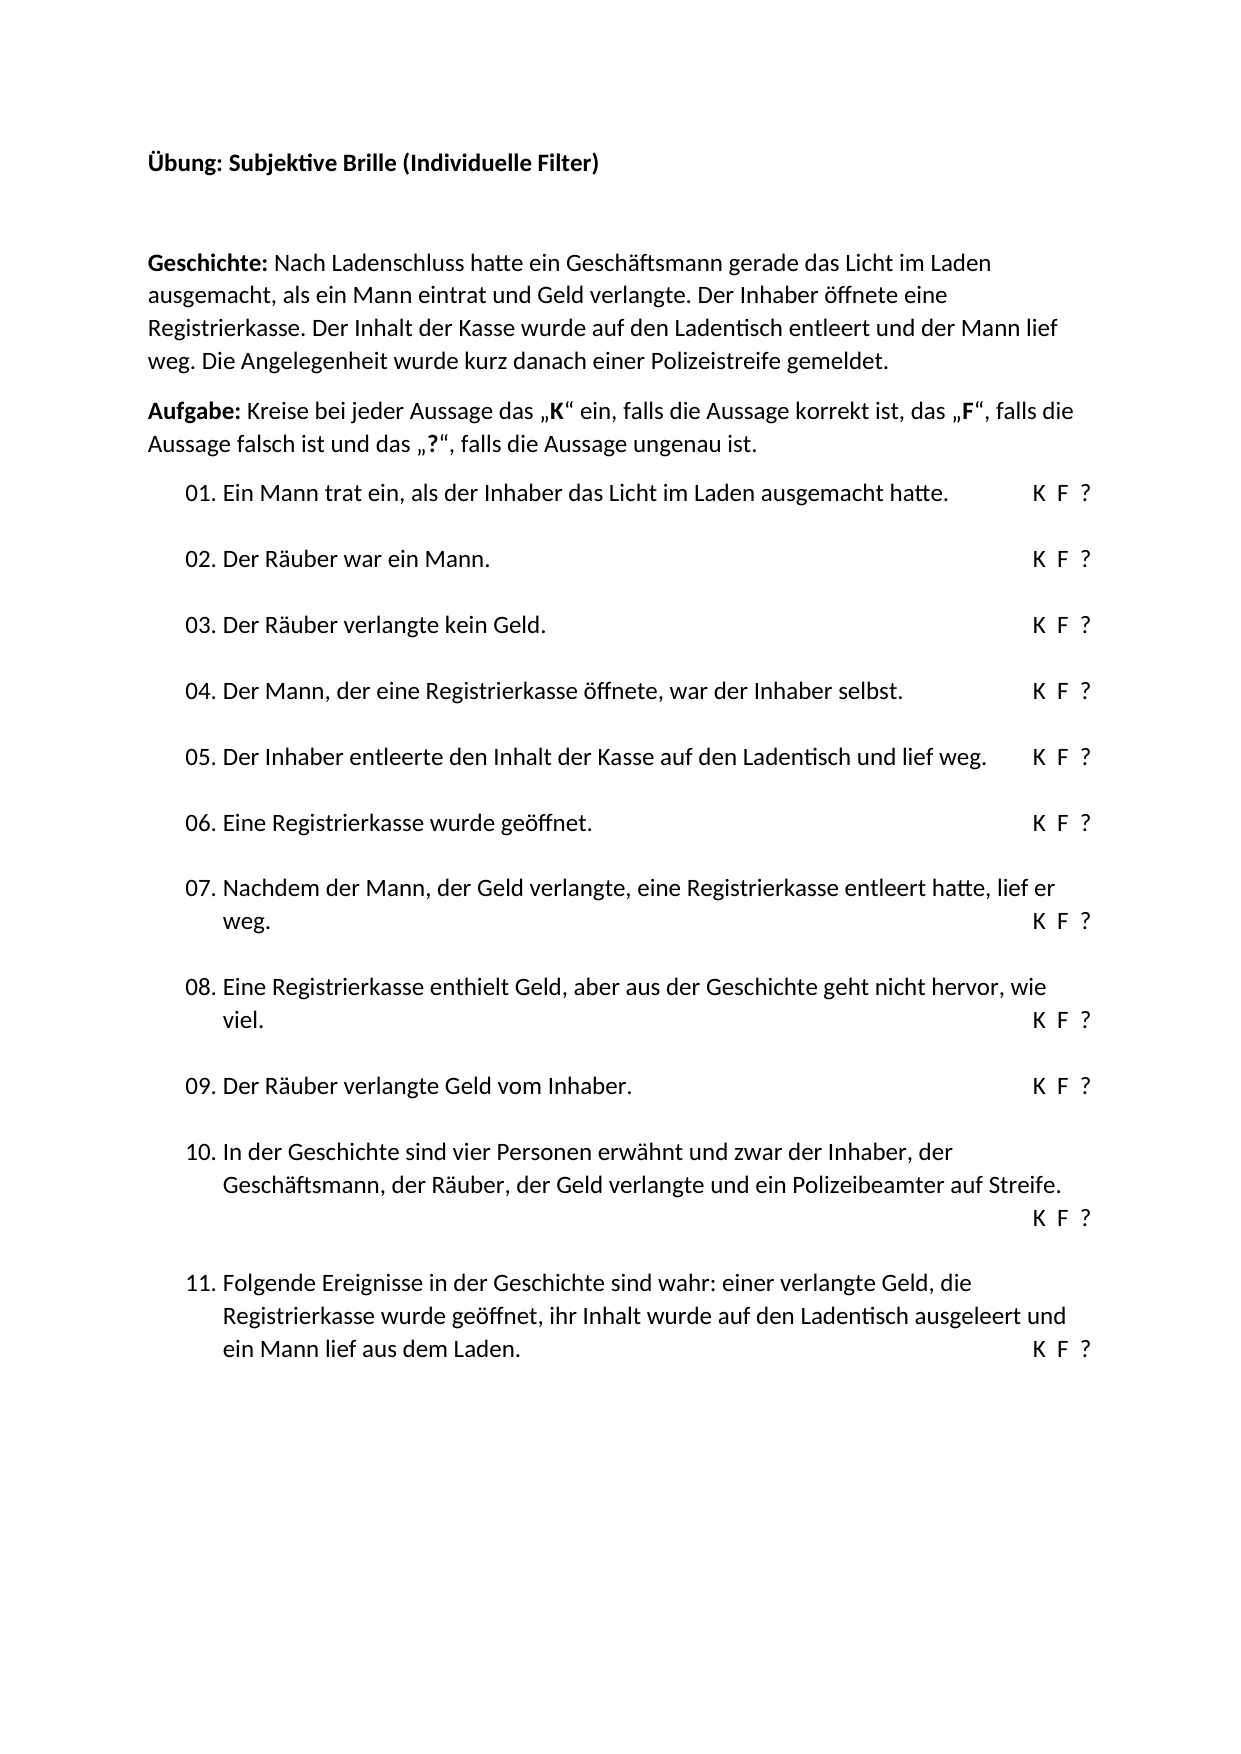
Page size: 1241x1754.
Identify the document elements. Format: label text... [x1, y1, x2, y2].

list Der Räuber verlangte kein Geld. K F ? [185, 609, 1093, 640]
list Nachdem der Mann, der Geld verlangte, eine Registrierkasse entleert hatte, lief er weg. K F ? [185, 873, 1093, 936]
text Aufgabe: Kreise bei jeder Aussage das „K“ ein, falls die Aussage korrekt ist, das „F“, falls die Aussage falsch ist und das „?“, falls die Aussage ungenau ist. [148, 395, 1093, 458]
list Der Räuber verlangte Geld vom Inhaber. K F ? [185, 1070, 1093, 1101]
list In der Geschichte sind vier Personen erwähnt und zwar der Inhaber, der Geschäftsmann, der Räuber, der Geld verlangte und ein Polizeibeamter auf Streife. K F ? [185, 1136, 1093, 1232]
list Ein Mann trat ein, als der Inhaber das Licht im Laden ausgemacht hatte. K F ? [185, 478, 1093, 508]
text Geschichte: Nach Ladenschluss hatte ein Geschäftsmann gerade das Licht im Laden ausgemacht, als ein Mann eintrat und Geld verlangte. Der Inhaber öffnete eine Registrierkasse. Der Inhalt der Kasse wurde auf den Ladentisch entleert und der Mann lief weg. Die Angelegenheit wurde kurz danach einer Polizeistreife gemeldet. [148, 247, 1093, 376]
list Eine Registrierkasse wurde geöffnet. K F ? [185, 807, 1093, 837]
list Der Inhaber entleerte den Inhalt der Kasse auf den Ladentisch und lief weg. K F ? [185, 741, 1093, 771]
list Eine Registrierkasse enthielt Geld, aber aus der Geschichte geht nicht hervor, wie viel. K F ? [185, 971, 1093, 1035]
list Der Räuber war ein Mann. K F ? [185, 543, 1093, 574]
list Der Mann, der eine Registrierkasse öffnete, war der Inhaber selbst. K F ? [185, 675, 1093, 706]
list Folgende Ereignisse in der Geschichte sind wahr: einer verlangte Geld, die Registrierkasse wurde geöffnet, ihr Inhalt wurde auf den Ladentisch ausgeleert und ein Mann lief aus dem Laden. K F ? [185, 1268, 1093, 1364]
text Übung: Subjektive Brille (Individuelle Filter) [148, 148, 1093, 178]
